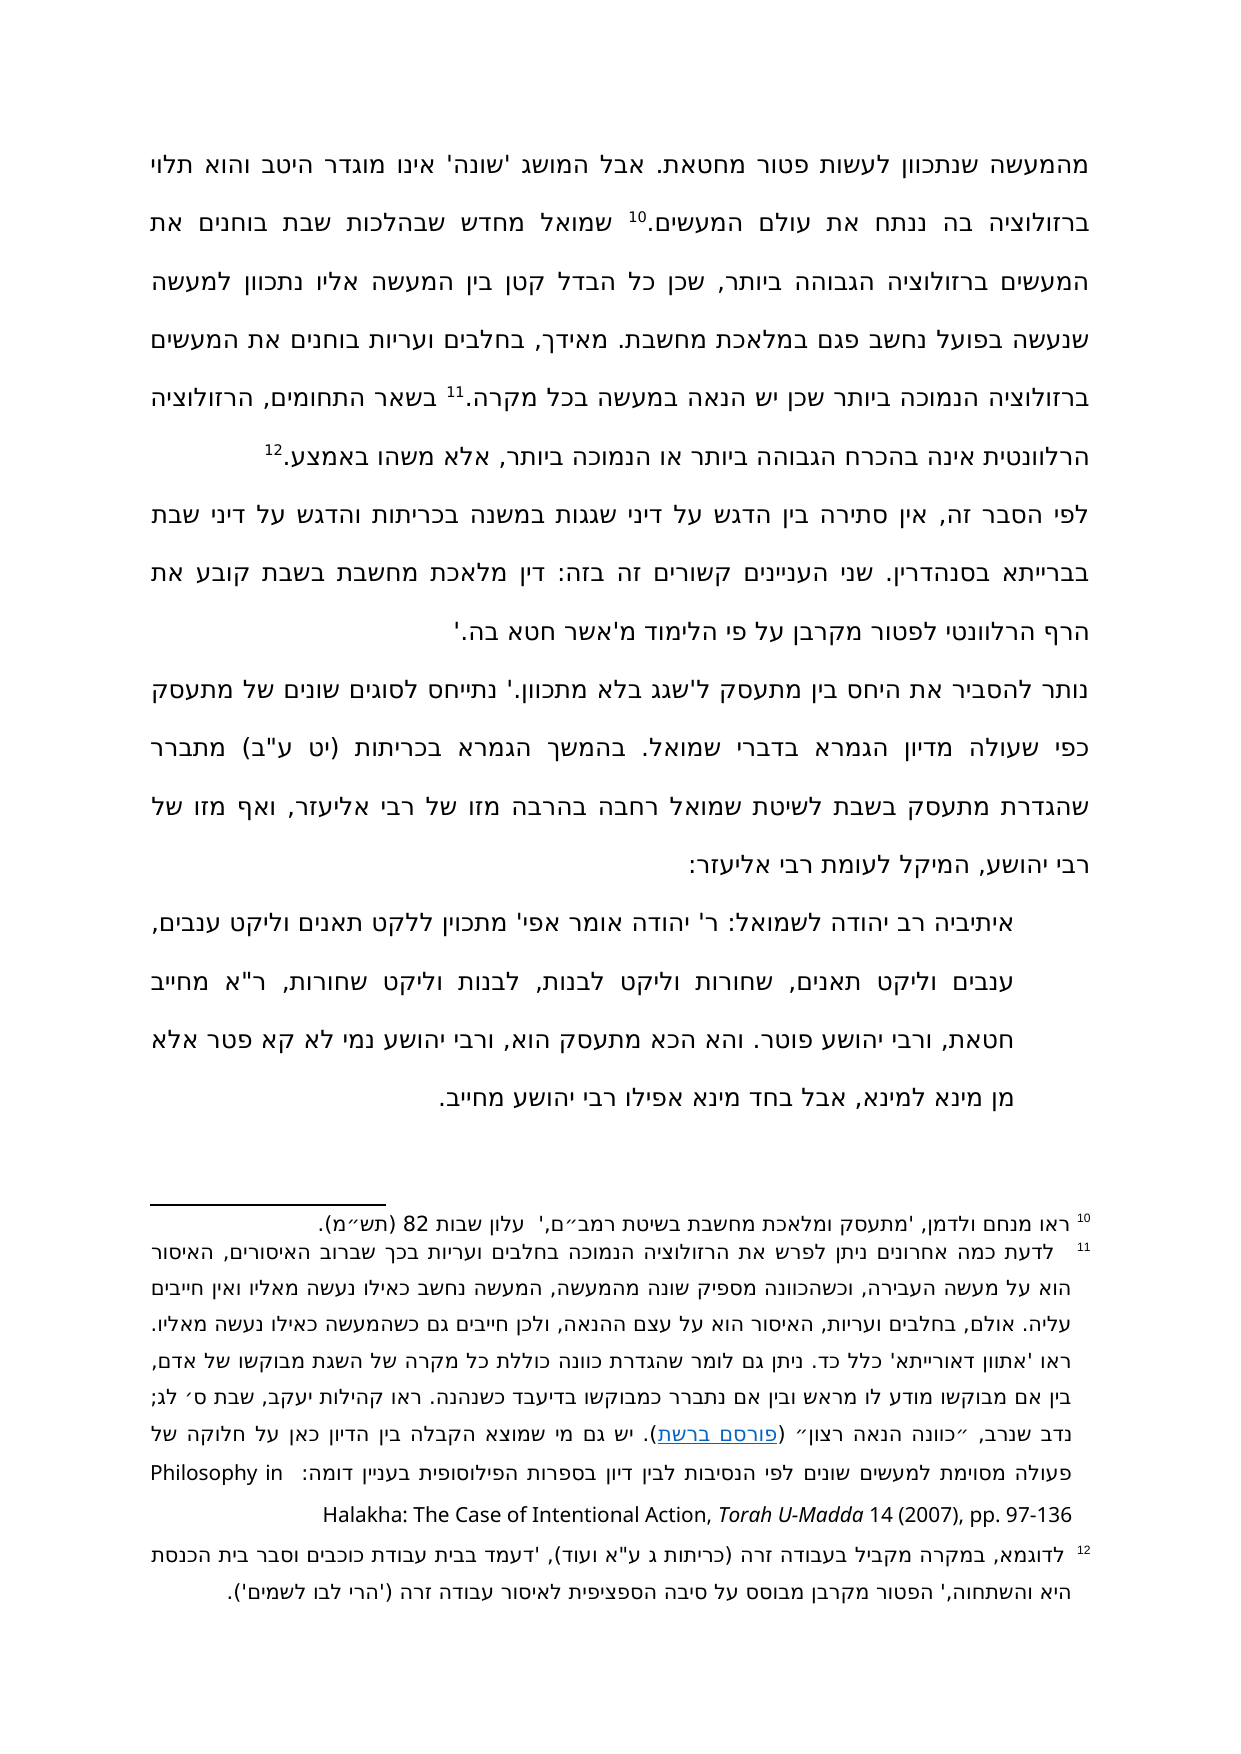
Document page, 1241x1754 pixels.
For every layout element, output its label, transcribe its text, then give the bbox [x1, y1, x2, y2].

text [150, 150, 1090, 471]
text נותר להסביר את היחס בין מתעסק ל'שגג בלא מתכוון.' נתייחס לסוגים שונים של מתעסק כפי שעולה מדיון הגמרא בדברי שמואל. בהמשך הגמרא בכריתות (יט ע"ב) מתברר שהגדרת מתעסק בשבת לשיטת שמואל רחבה בהרבה מזו של רבי אליעזר, ואף מזו של רבי יהושע, המיקל לעומת רבי אליעזר: [150, 675, 1090, 879]
text איתיביה רב יהודה לשמואל: ר' יהודה אומר אפי' מתכוין ללקט תאנים וליקט ענבים, ענבים וליקט תאנים, שחורות וליקט לבנות, לבנות וליקט שחורות, ר"א מחייב חטאת, ורבי יהושע פוטר. והא הכא מתעסק הוא, ורבי יהושע נמי לא קא פטר אלא מן מינא למינא, אבל בחד מינא אפילו רבי יהושע מחייב. [150, 908, 1015, 1112]
text לפי הסבר זה, אין סתירה בין הדגש על דיני שגגות במשנה בכריתות והדגש על דיני שבת בברייתא בסנהדרין. שני העניינים קשורים זה בזה: דין מלאכת מחשבת בשבת קובע את הרף הרלוונטי לפטור מקרבן על פי הלימוד מ'אשר חטא בה.' [150, 500, 1090, 646]
